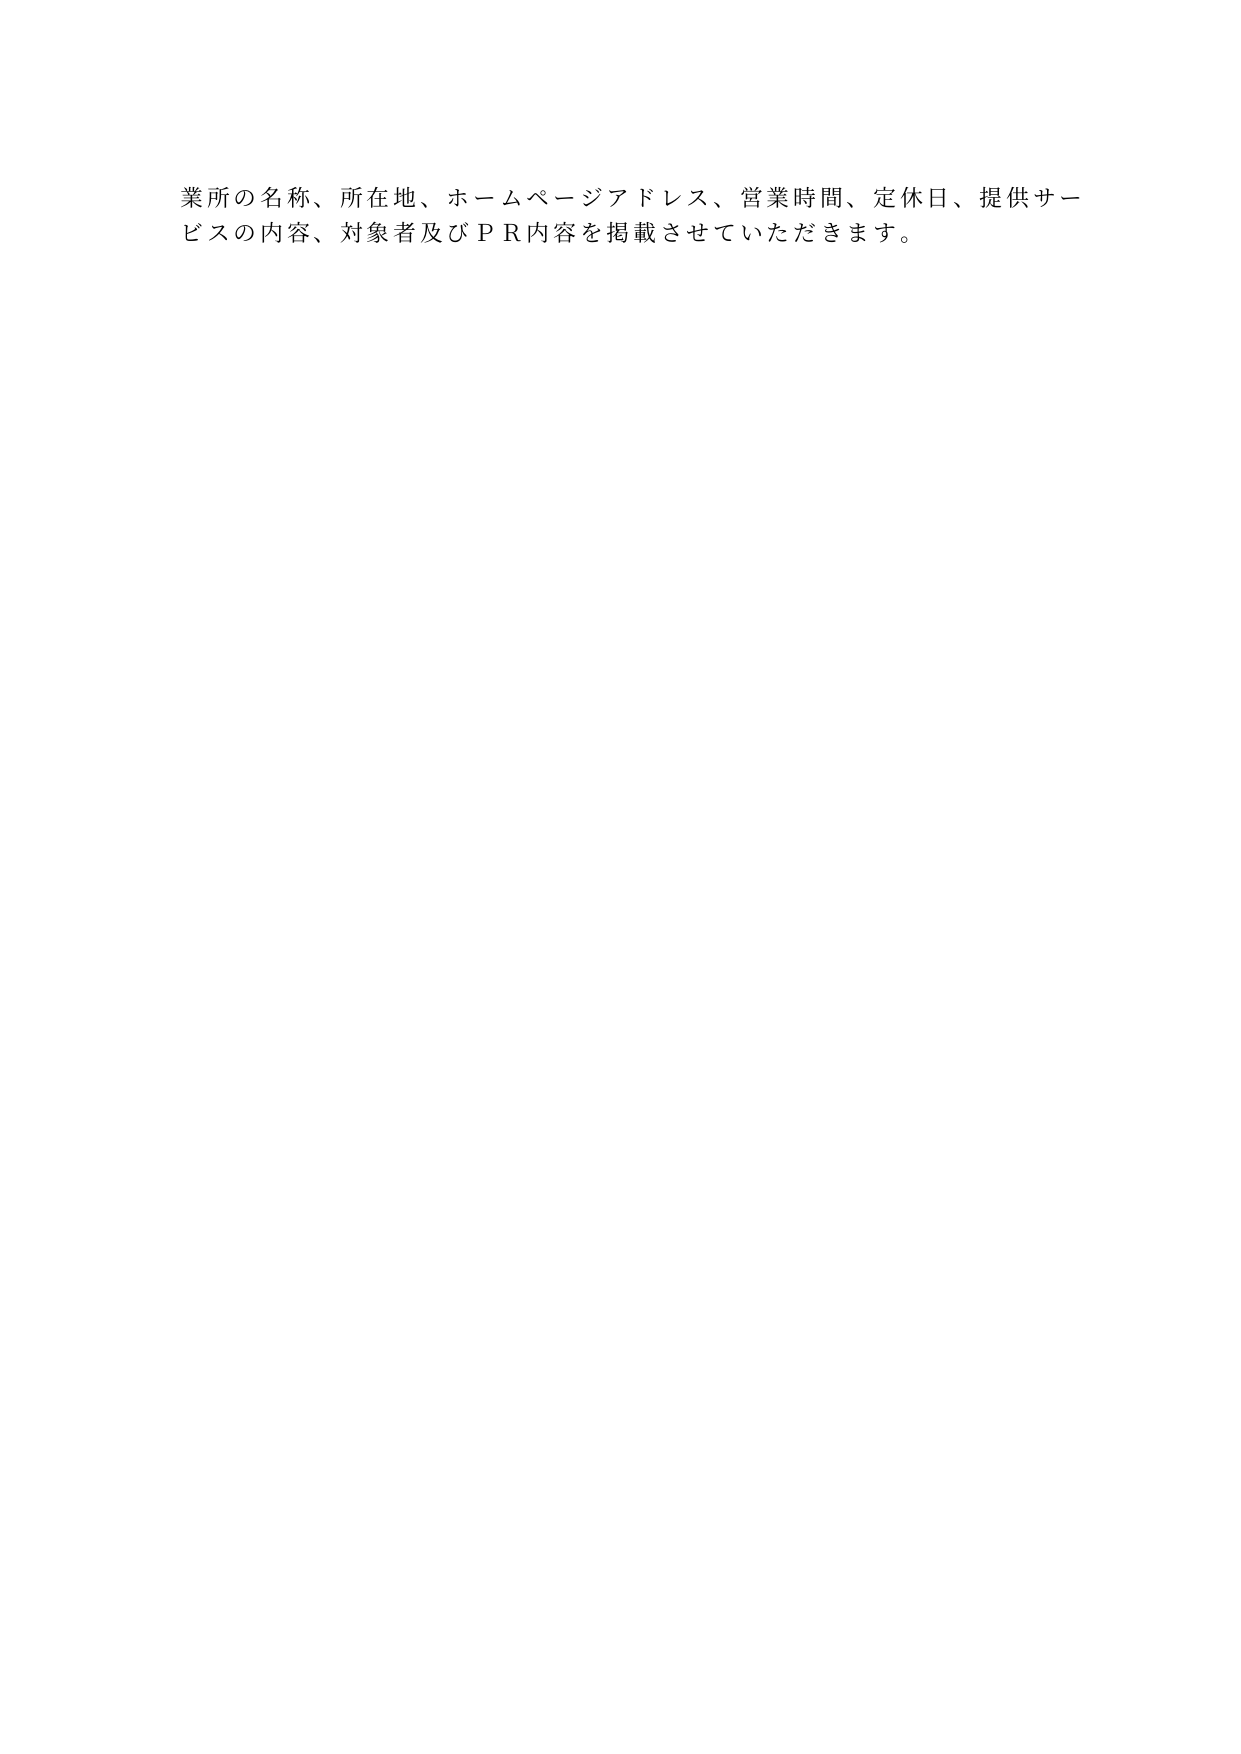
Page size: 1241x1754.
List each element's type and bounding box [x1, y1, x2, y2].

text [153, 179, 1087, 249]
